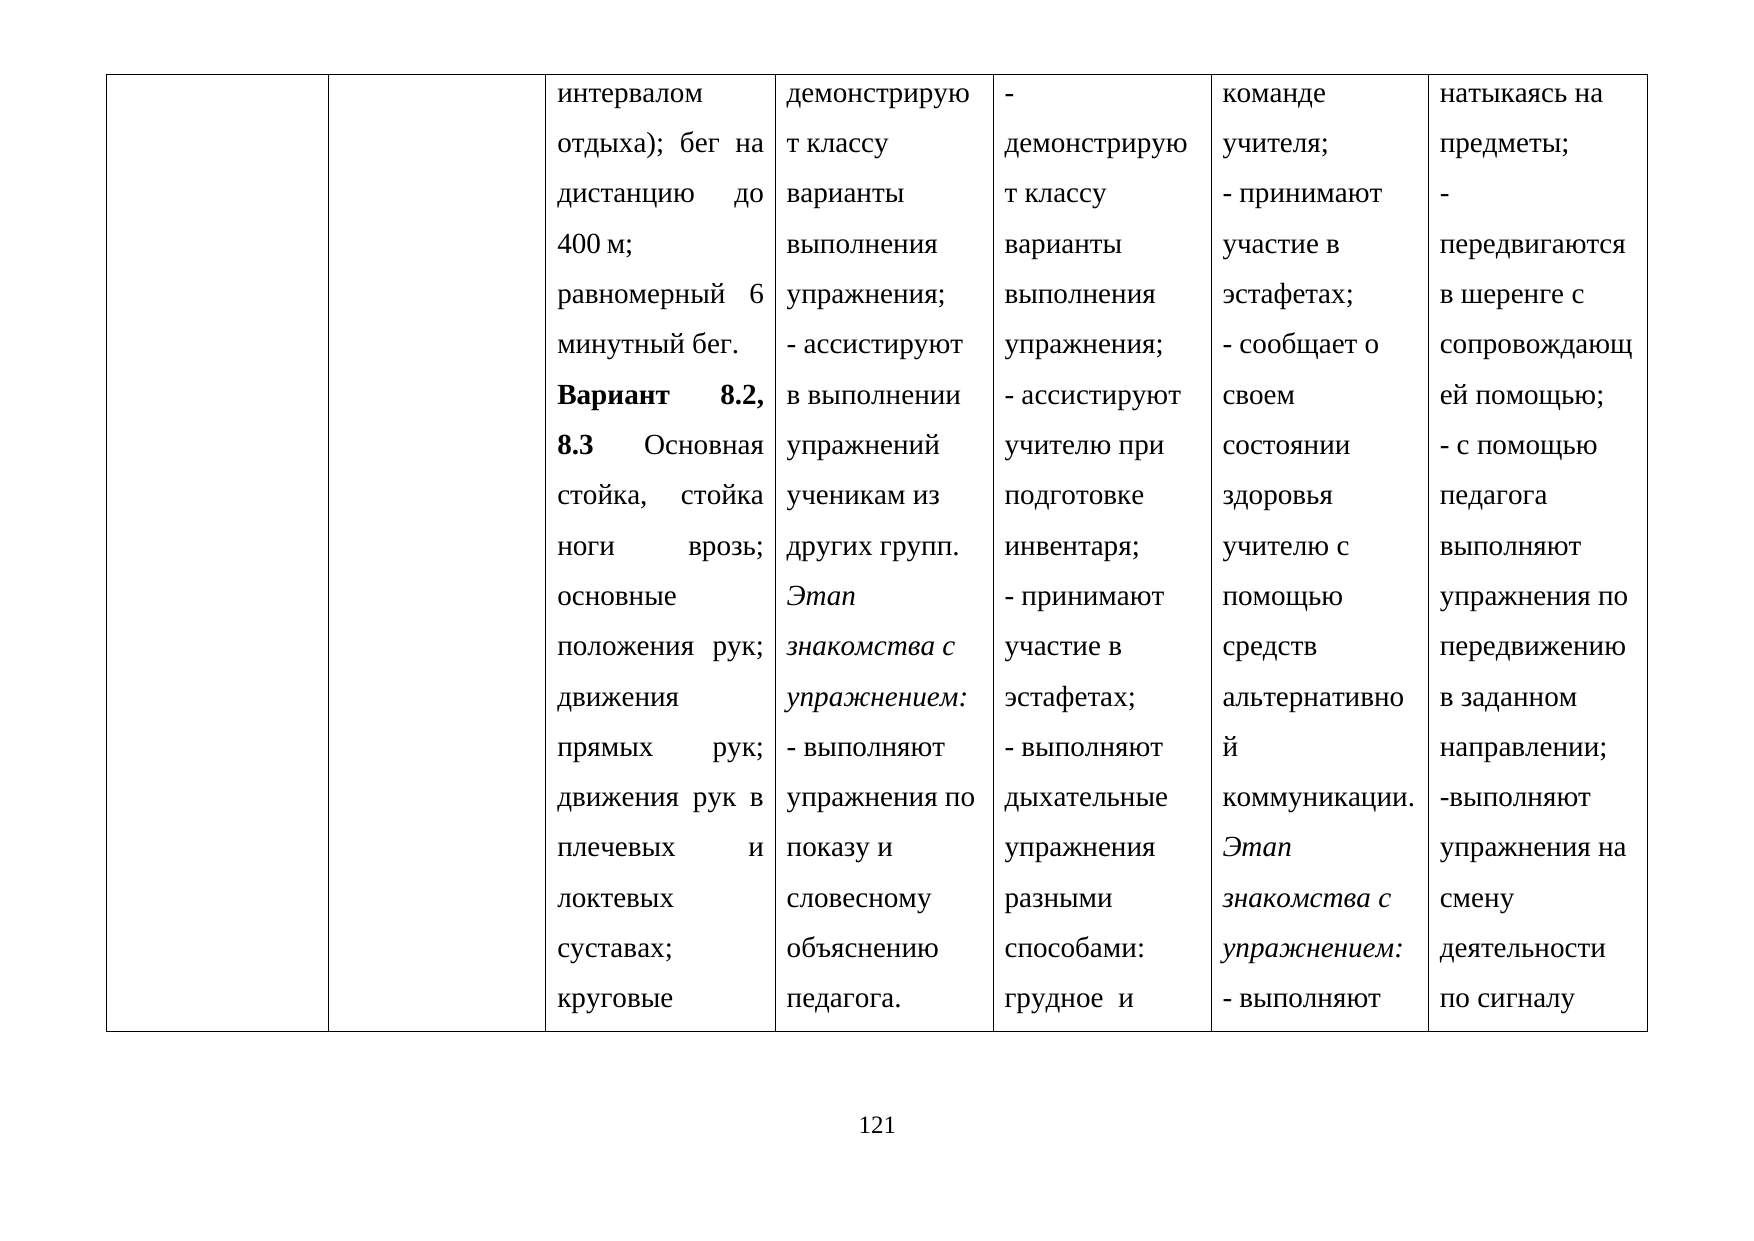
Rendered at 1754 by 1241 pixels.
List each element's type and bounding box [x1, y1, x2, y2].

table_cell [1429, 75, 1647, 1031]
table_cell [776, 75, 993, 1031]
table_cell [994, 75, 1211, 1031]
table_cell [329, 75, 545, 1031]
table_cell [107, 75, 328, 1031]
table_cell [1212, 75, 1428, 1031]
table_cell [546, 75, 775, 1031]
